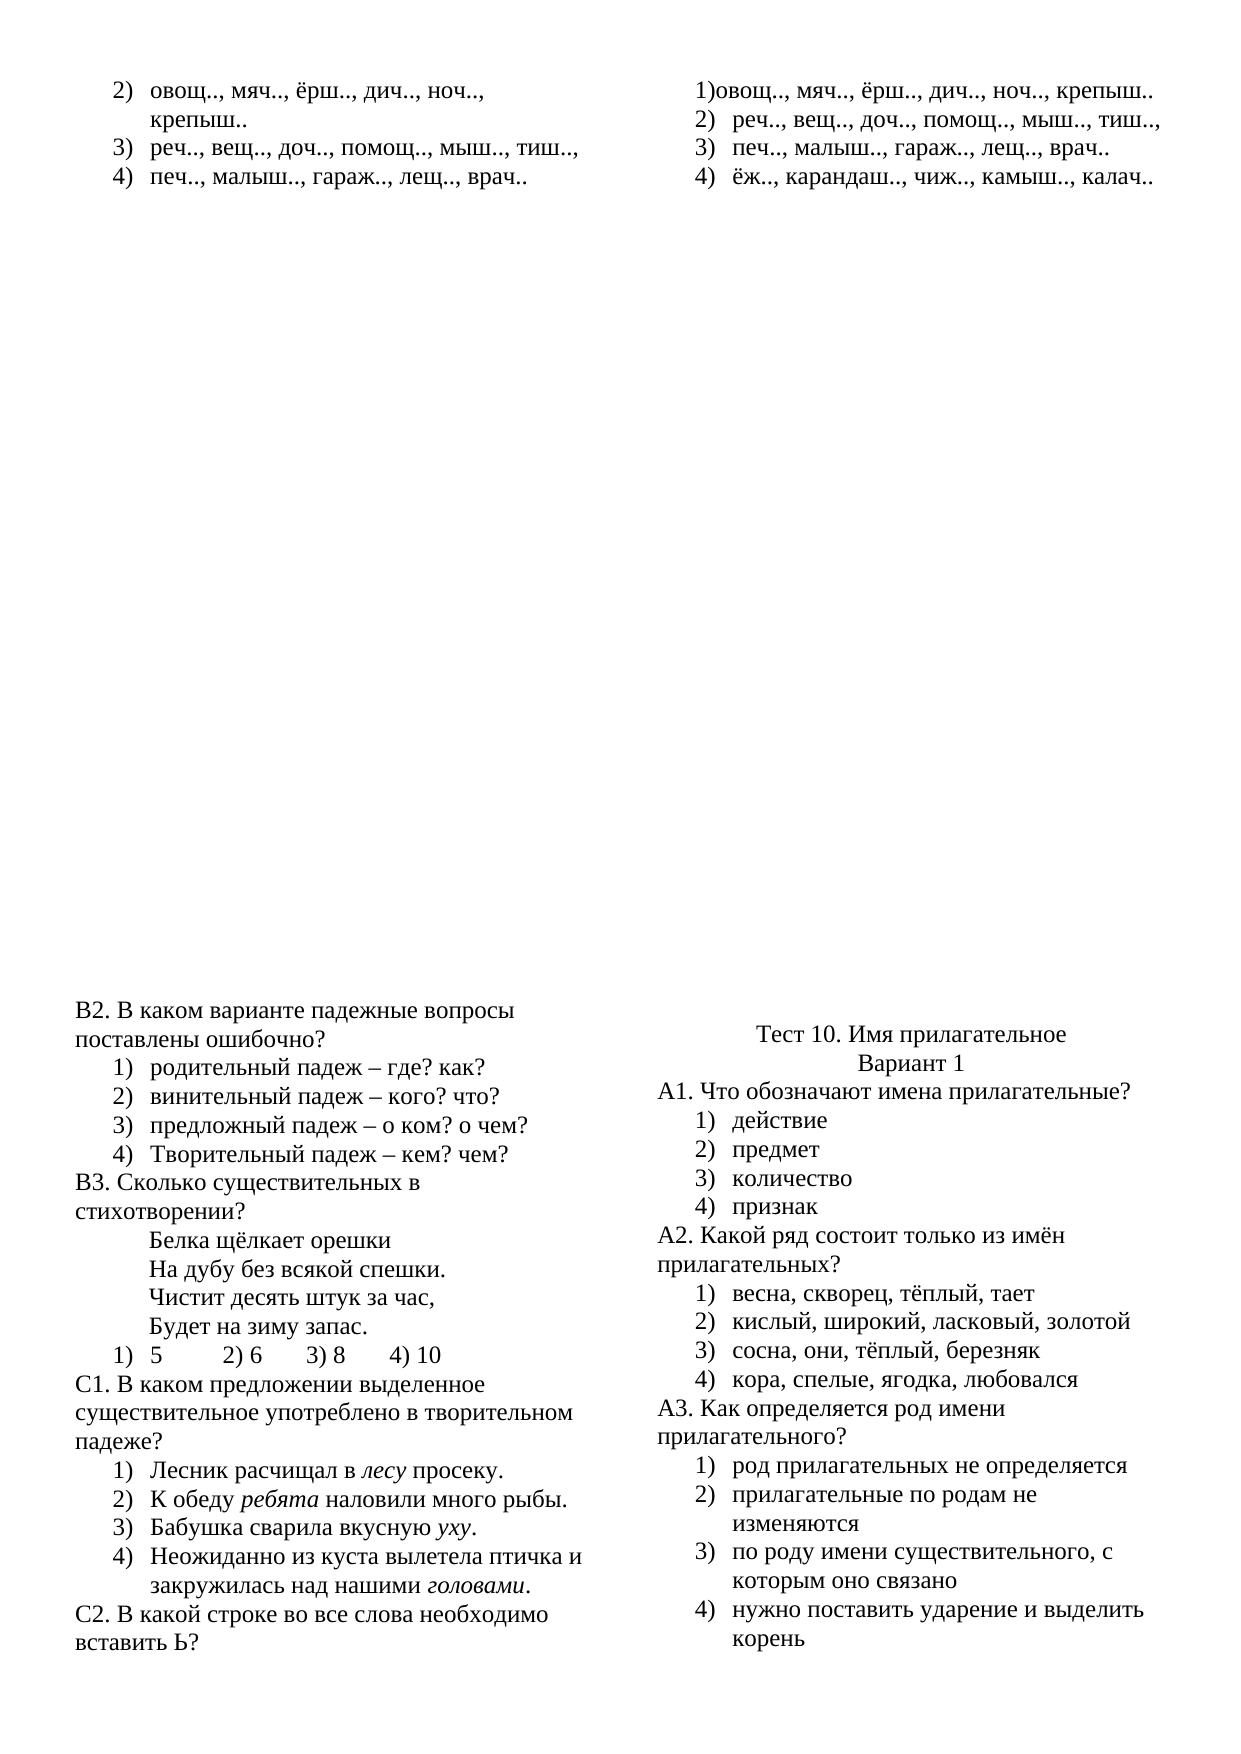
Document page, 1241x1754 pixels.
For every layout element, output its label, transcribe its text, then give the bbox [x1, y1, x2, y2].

list предмет [694, 1134, 1165, 1163]
list признак [694, 1191, 1165, 1220]
text А2. Какой ряд состоит только из имён прилагательных? [657, 1220, 1165, 1278]
list 5 2) 6 3) 8 4) 10 [112, 1340, 583, 1369]
text Чистит десять штук за час, [149, 1282, 583, 1311]
list овощ.., мяч.., ёрш.., дич.., ноч.., крепыш.. [112, 75, 583, 132]
list сосна, они, тёплый, березняк [694, 1335, 1165, 1364]
list винительный падеж – кого? что? [112, 1081, 583, 1110]
text В3. Сколько существительных в стихотворении? [75, 1167, 583, 1225]
list Творительный падеж – кем? чем? [112, 1139, 583, 1167]
text 1)овощ.., мяч.., ёрш.., дич.., ноч.., крепыш.. [657, 75, 1165, 104]
list Лесник расчищал в лесу просеку. [112, 1455, 583, 1484]
list предложный падеж – о ком? о чем? [112, 1110, 583, 1139]
text Тест 10. Имя прилагательное [657, 1019, 1165, 1048]
text А1. Что обозначают имена прилагательные? [657, 1076, 1165, 1105]
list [694, 161, 1165, 190]
list печ.., малыш.., гараж.., лещ.., врач.. [112, 161, 583, 190]
list количество [694, 1163, 1165, 1191]
text В2. В каком варианте падежные вопросы поставлены ошибочно? [75, 995, 583, 1052]
text Будет на зиму запас. [149, 1311, 583, 1340]
text На дубу без всякой спешки. [149, 1254, 583, 1282]
text Белка щёлкает орешки [149, 1225, 583, 1254]
list прилагательные по родам не изменяются [694, 1479, 1165, 1536]
list родительный падеж – где? как? [112, 1052, 583, 1081]
list реч.., вещ.., доч.., помощ.., мыш.., тиш.., [694, 104, 1165, 132]
list Неожиданно из куста вылетела птичка и закружилась над нашими головами. [112, 1541, 583, 1599]
list нужно поставить ударение и выделить корень [694, 1594, 1165, 1651]
text С2. В какой строке во все слова необходимо вставить Ь? [75, 1599, 583, 1656]
list действие [694, 1105, 1165, 1134]
list по роду имени существительного, с которым оно связано [694, 1536, 1165, 1594]
text С1. В каком предложении выделенное существительное употреблено в творительном падеже? [75, 1369, 583, 1455]
list кислый, широкий, ласковый, золотой [694, 1306, 1165, 1335]
list Бабушка сварила вкусную уху. [112, 1512, 583, 1541]
list кора, спелые, ягодка, любовался [694, 1364, 1165, 1393]
list род прилагательных не определяется [694, 1450, 1165, 1479]
list весна, скворец, тёплый, тает [694, 1278, 1165, 1306]
list реч.., вещ.., доч.., помощ.., мыш.., тиш.., [112, 132, 583, 161]
text А3. Как определяется род имени прилагательного? [657, 1393, 1165, 1450]
text Вариант 1 [657, 1048, 1165, 1076]
list печ.., малыш.., гараж.., лещ.., врач.. [694, 132, 1165, 161]
list К обеду ребята наловили много рыбы. [112, 1484, 583, 1512]
